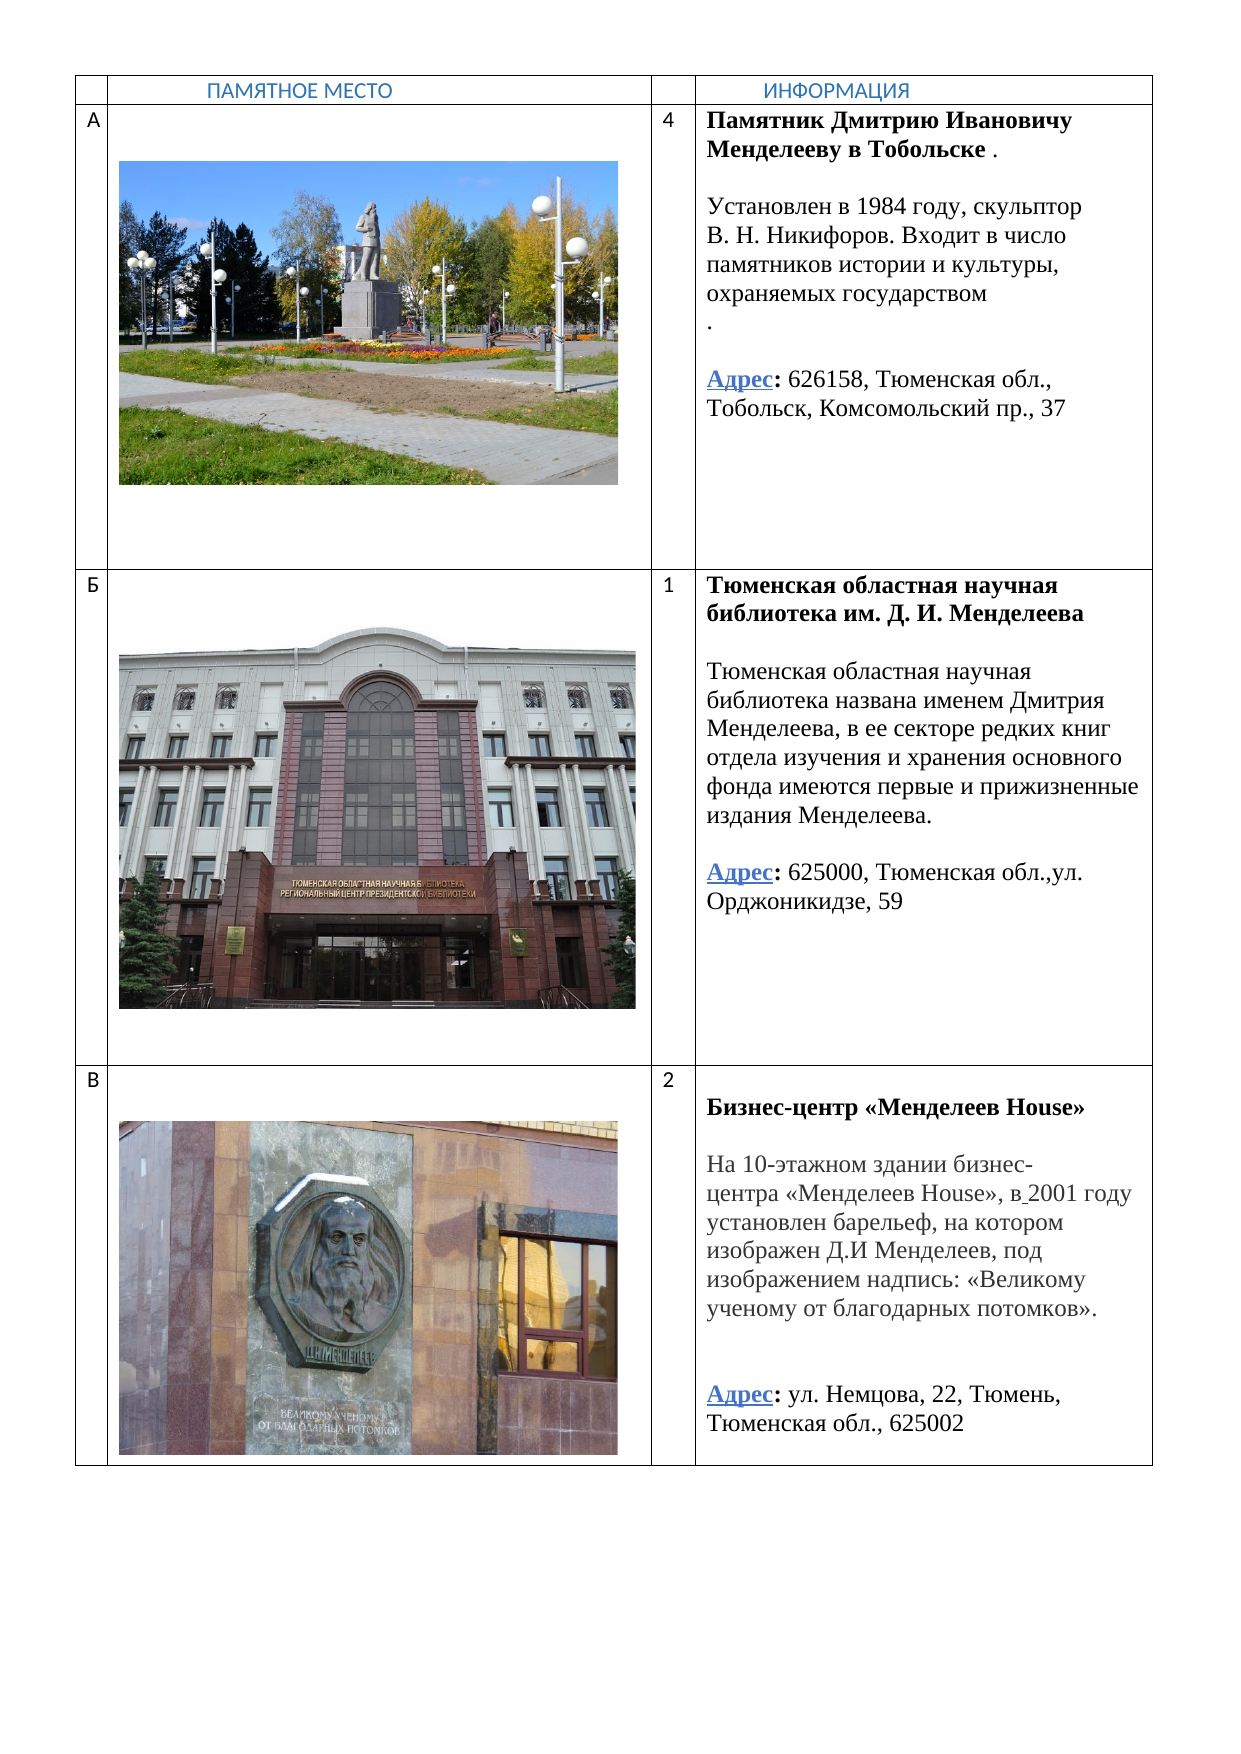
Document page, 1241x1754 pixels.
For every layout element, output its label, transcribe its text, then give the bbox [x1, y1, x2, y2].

table_cell Памятник Дмитрию Ивановичу Менделееву в Тобольске . Установлен в 1984 году, скульптор В. Н. Никифоров. Входит в число памятников истории и культуры, охраняемых государством . Адрес: 626158, Тюменская обл., Тобольск, Комсомольский пр., 37 [696, 105, 1152, 569]
table_cell 1 [652, 570, 695, 1064]
table_cell А [76, 105, 107, 569]
picture [119, 625, 636, 1009]
table_cell Тюменская областная научная библиотека им. Д. И. Менделеева Тюменская областная научная библиотека названа именем Дмитрия Менделеева, в ее секторе редких книг отдела изучения и хранения основного фонда имеются первые и прижизненные издания Менделеева. Адрес: 625000, Тюменская обл.,ул. Орджоникидзе, 59 [696, 570, 1152, 1064]
table_header ИНФОРМАЦИЯ [696, 76, 1152, 104]
table_cell [108, 1066, 651, 1464]
picture [119, 1121, 618, 1455]
table_cell [108, 105, 651, 569]
picture [119, 161, 619, 485]
table_header [652, 76, 695, 104]
table_cell [108, 570, 651, 1064]
table_header ПАМЯТНОЕ МЕСТО [108, 76, 651, 104]
table_cell Бизнес-центр «Менделеев House» На 10-этажном здании бизнес-центра «Менделеев House», в 2001 году установлен барельеф, на котором изображен Д.И Менделеев, под изображением надпись: «Великому ученому от благодарных потомков». Адрес: ул. Немцова, 22, Тюмень, Тюменская обл., 625002 [696, 1066, 1152, 1464]
table_cell Б [76, 570, 107, 1064]
table_cell В [76, 1066, 107, 1464]
table_cell 4 [652, 105, 695, 569]
table_cell 2 [652, 1066, 695, 1464]
table_header [76, 76, 107, 104]
